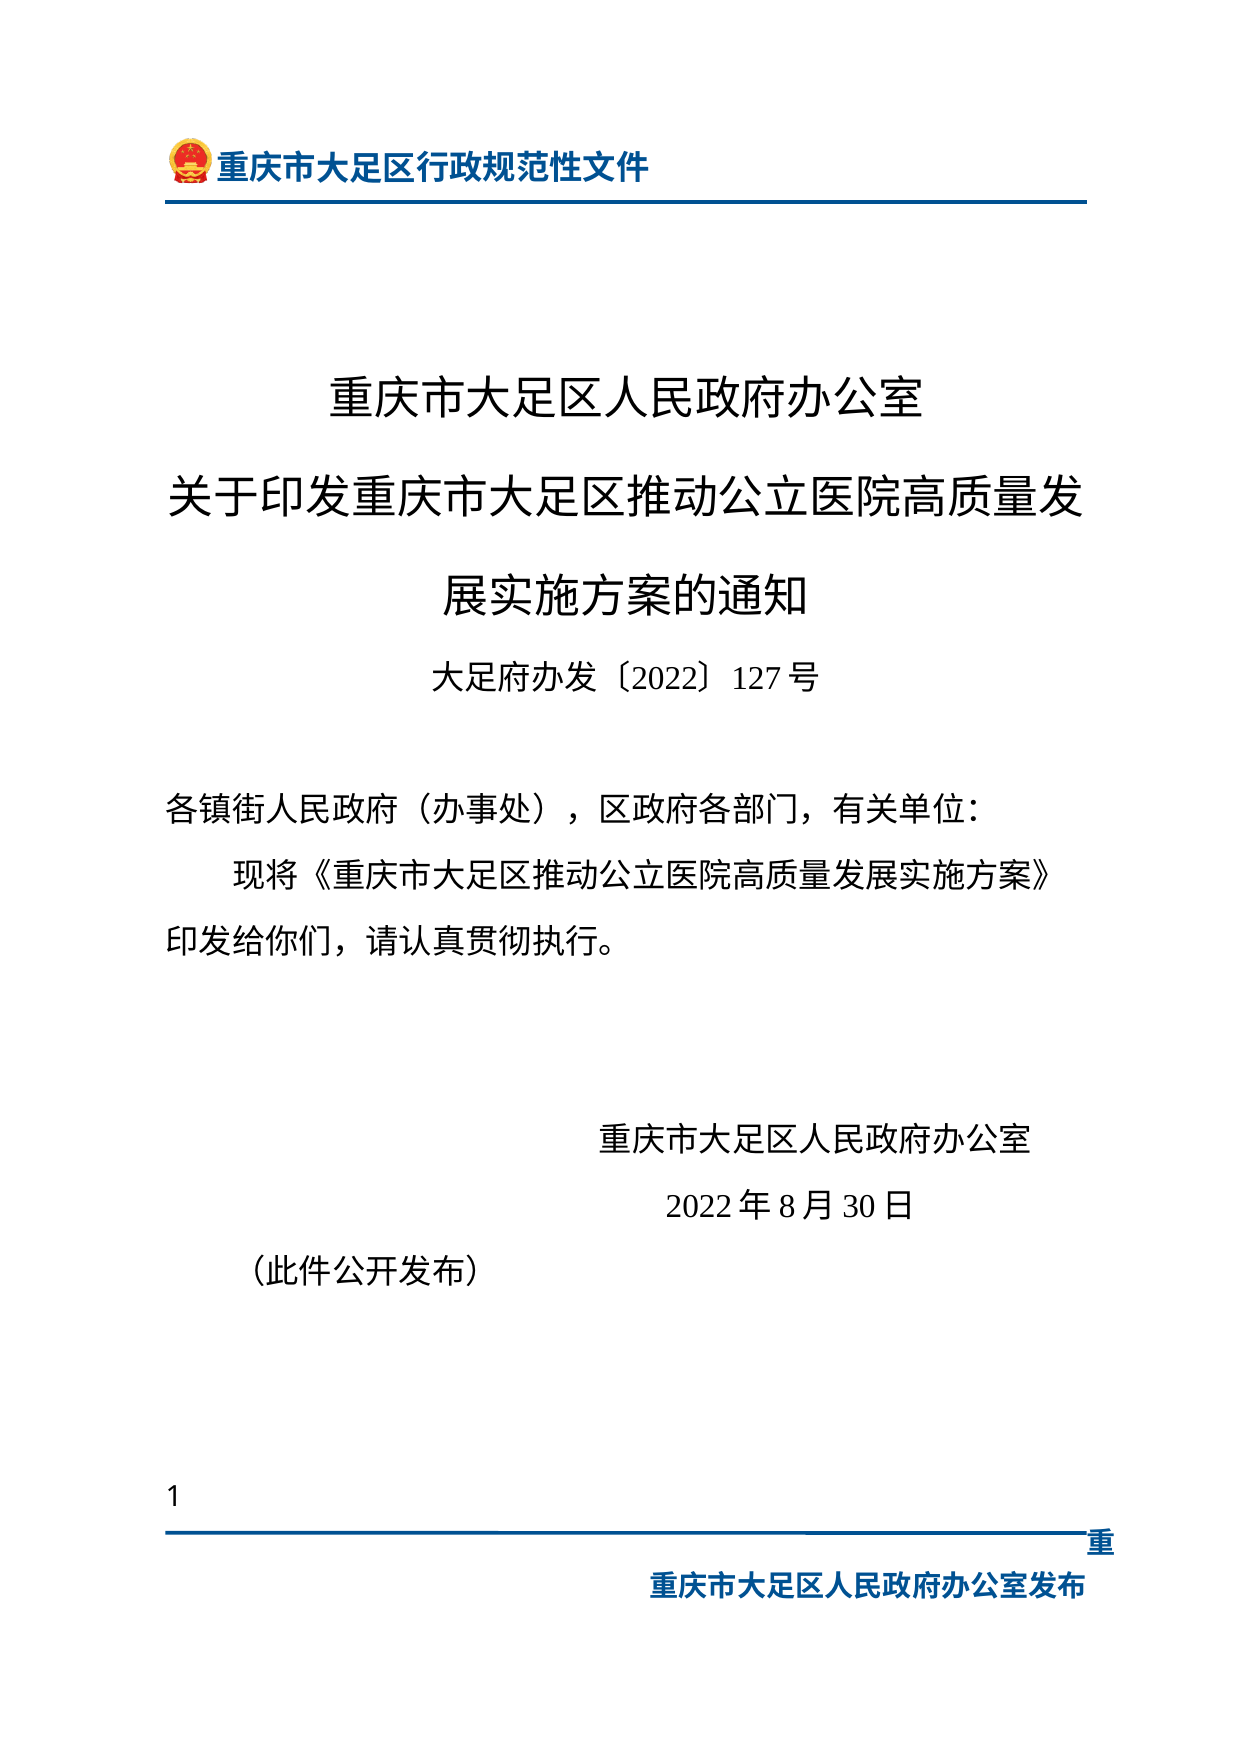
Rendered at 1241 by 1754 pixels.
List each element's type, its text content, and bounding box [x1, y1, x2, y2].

picture [165, 136, 216, 187]
text 2022年8月30日 [165, 1170, 1087, 1236]
text 现将《重庆市大足区推动公立医院高质量发展实施方案》印发给你们，请认真贯彻执行。 [165, 840, 1087, 972]
text 各镇街人民政府（办事处），区政府各部门，有关单位： [165, 774, 1087, 840]
text 大足府办发〔2022〕127号 [165, 642, 1087, 708]
text 关于印发重庆市大足区推动公立医院高质量发展实施方案的通知 [165, 444, 1087, 642]
text 重庆市大足区人民政府办公室 [165, 1104, 1087, 1170]
text （此件公开发布） [165, 1236, 1087, 1302]
text 重庆市大足区人民政府办公室 [165, 345, 1087, 444]
